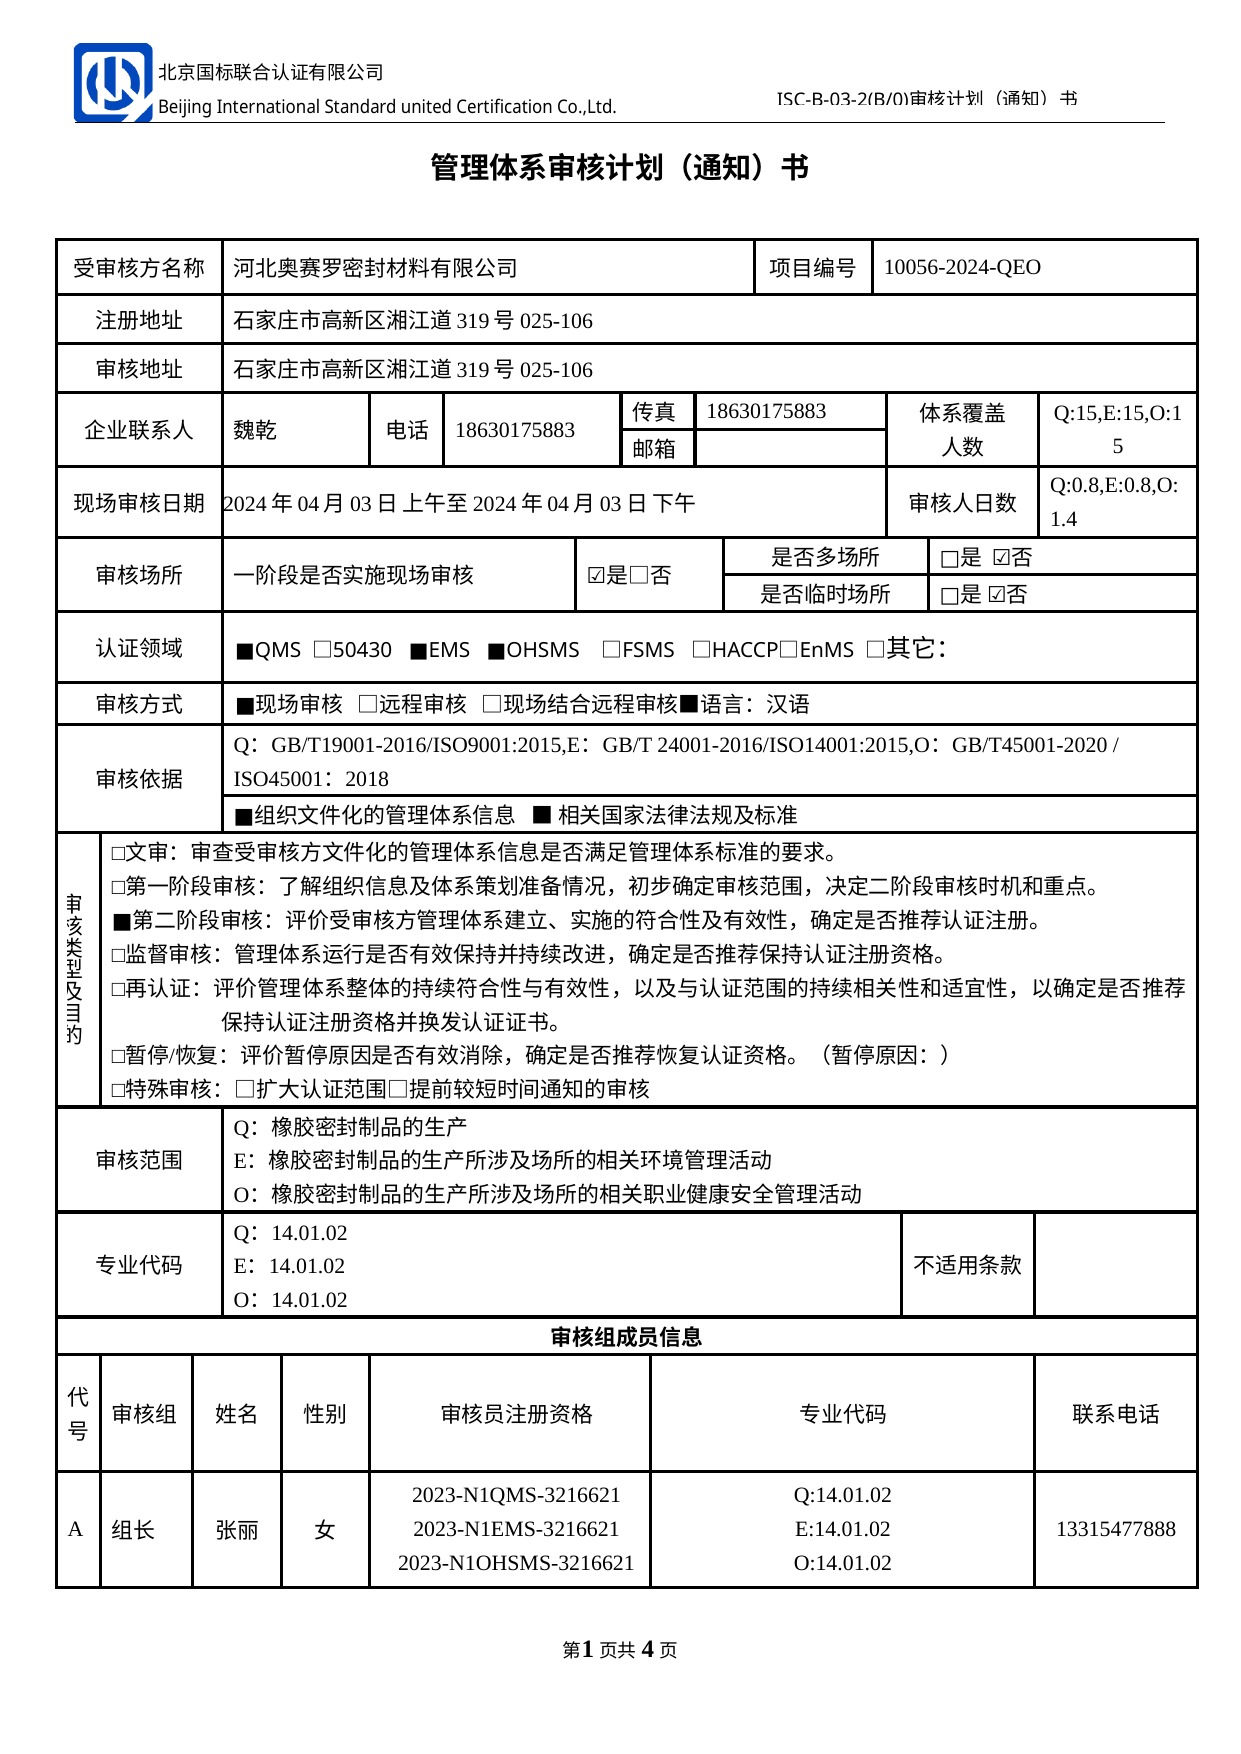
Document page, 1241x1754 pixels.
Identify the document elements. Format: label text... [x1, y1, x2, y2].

table_cell 审核依据 [58, 726, 221, 831]
table_cell 审核方式 [58, 684, 221, 722]
table_cell 2023-N1QMS-3216621 2023-N1EMS-3216621 2023-N1OHSMS-3216621 [371, 1473, 649, 1586]
table_cell □是 ☑否 [930, 539, 1196, 573]
table_cell 是否临时场所 [725, 576, 927, 610]
table_cell 一阶段是否实施现场审核 [224, 539, 574, 610]
table_cell 专业代码 [652, 1356, 1033, 1469]
table_cell 代号 [58, 1356, 99, 1469]
picture [73, 43, 153, 123]
table_header 10056-2024-QEO [874, 241, 1196, 293]
table_cell Q:14.01.02 E:14.01.02 O:14.01.02 [652, 1473, 1033, 1586]
table_cell 2024年04月03日 上午至2024年04月03日 下午 [224, 468, 885, 536]
table_cell 18630175883 [445, 394, 619, 465]
table_cell □文审：审查受审核方文件化的管理体系信息是否满足管理体系标准的要求。 □第一阶段审核：了解组织信息及体系策划准备情况，初步确定审核范围，决定二阶段审核时机和重点。 ■第二阶段审核：评价受审核方管理体系建立、实施的符合性及有效性，确定是否推荐认证注册。 □监督审核：管理体系运行是否有效保持并持续改进，确定是否推荐保持认证注册资格。 □再认证：评价管理体系整体的持续符合性与有效性，以及与认证范围的持续相关性和适宜性，以确定是否推荐保持认证注册资格并换发认证证书。 □暂停/恢复：评价暂停原因是否有效消除，确定是否推荐恢复认证资格。（暂停原因：） □特殊审核：□扩大认证范围□提前较短时间通知的审核 [102, 834, 1196, 1105]
table_cell Q：14.01.02 E：14.01.02 O：14.01.02 [224, 1214, 900, 1315]
table_cell 石家庄市高新区湘江道319号025-106 [224, 296, 1196, 342]
table_cell 审核组成员信息 [58, 1319, 1196, 1353]
table_cell 审核类型及目的 [58, 834, 99, 1105]
table_cell □是 ☑否 [930, 576, 1196, 610]
table_header 河北奥赛罗密封材料有限公司 [224, 241, 753, 293]
table_cell 13315477888 [1036, 1473, 1196, 1586]
table_cell ■现场审核 □远程审核 □现场结合远程审核■语言：汉语 [224, 684, 1196, 722]
table_cell 审核范围 [58, 1109, 221, 1210]
table_cell ■组织文件化的管理体系信息 ■ 相关国家法律法规及标准 [224, 797, 1196, 831]
table_cell 不适用条款 [903, 1214, 1033, 1315]
table_cell 张丽 [194, 1473, 280, 1586]
table_cell 审核组 [102, 1356, 191, 1469]
table_cell A [58, 1473, 99, 1586]
table_cell 审核人日数 [888, 468, 1037, 536]
table_cell [1036, 1214, 1196, 1315]
table_cell Q：橡胶密封制品的生产 E：橡胶密封制品的生产所涉及场所的相关环境管理活动 O：橡胶密封制品的生产所涉及场所的相关职业健康安全管理活动 [224, 1109, 1196, 1210]
table_cell 注册地址 [58, 296, 221, 342]
table_cell Q：GB/T19001-2016/ISO9001:2015,E：GB/T 24001-2016/ISO14001:2015,O：GB/T45001-2020 / ISO45001：2018 [224, 726, 1196, 793]
table_cell 企业联系人 [58, 394, 221, 465]
table_cell 石家庄市高新区湘江道319号025-106 [224, 345, 1196, 391]
table_cell 电话 [371, 394, 442, 465]
table_cell 专业代码 [58, 1214, 221, 1315]
table_cell 是否多场所 [725, 539, 927, 573]
table_cell 联系电话 [1036, 1356, 1196, 1469]
table_cell Q:15,E:15,O:15 [1040, 394, 1196, 465]
table_cell 邮箱 [623, 431, 693, 465]
table_cell 性别 [283, 1356, 368, 1469]
table_cell 认证领域 [58, 613, 221, 681]
table_cell 审核地址 [58, 345, 221, 391]
table_cell 审核员注册资格 [371, 1356, 649, 1469]
table_cell 姓名 [194, 1356, 280, 1469]
table_cell [697, 431, 885, 465]
text 管理体系审核计划（通知）书 [75, 131, 1165, 199]
table_cell 组长 [102, 1473, 191, 1586]
table_cell 体系覆盖 人数 [888, 394, 1037, 465]
table_cell Q:0.8,E:0.8,O:1.4 [1040, 468, 1196, 536]
table_header 项目编号 [756, 241, 871, 293]
table_cell ☑是□否 [577, 539, 722, 610]
table_cell 女 [283, 1473, 368, 1586]
table_cell 18630175883 [697, 394, 885, 428]
table_header 受审核方名称 [58, 241, 221, 293]
table_cell 传真 [623, 394, 693, 428]
table_cell 现场审核日期 [58, 468, 221, 536]
table_cell 审核场所 [58, 539, 221, 610]
table_cell 魏乾 [224, 394, 368, 465]
table_cell ■QMS □50430 ■EMS ■OHSMS □FSMS □HACCP□EnMS □其它： [224, 613, 1196, 681]
